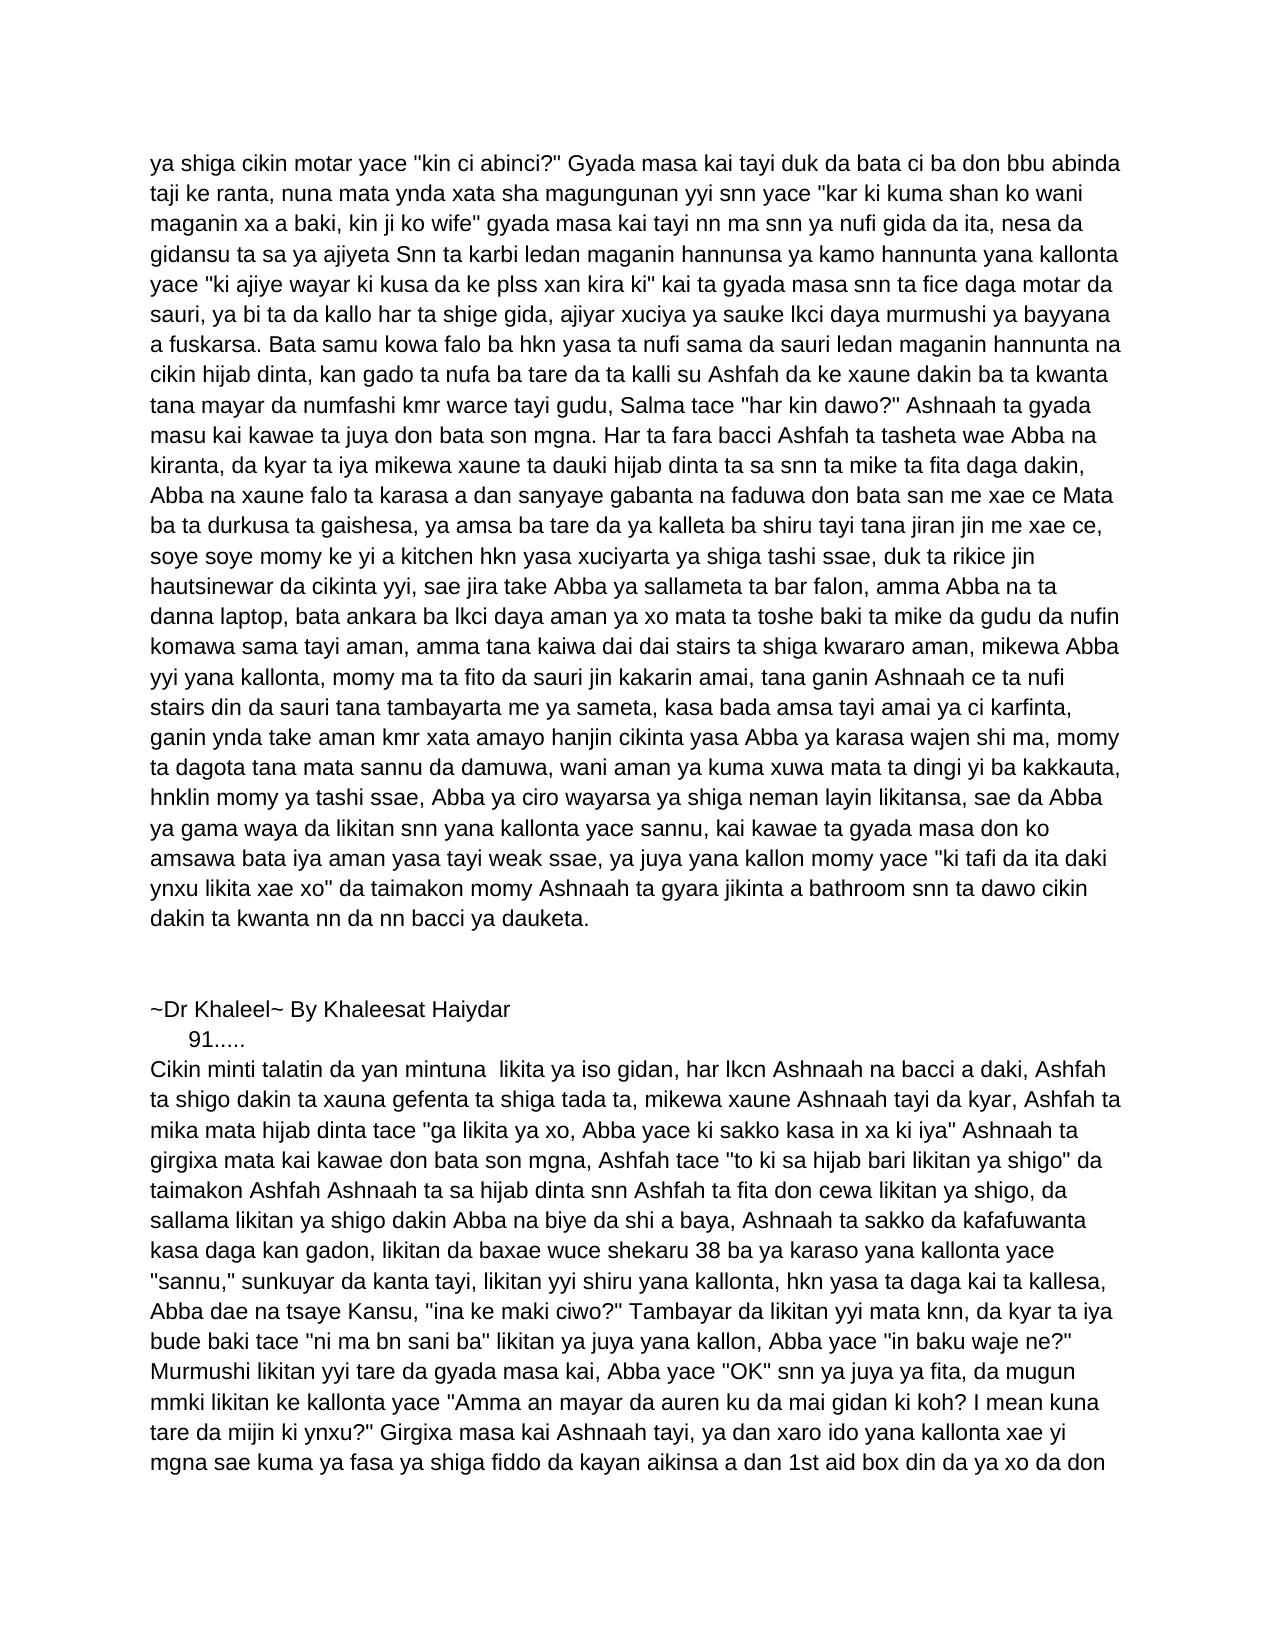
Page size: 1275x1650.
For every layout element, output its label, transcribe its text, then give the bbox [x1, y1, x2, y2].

text 91..... [150, 1026, 1125, 1052]
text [150, 150, 1125, 932]
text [150, 1056, 1125, 1475]
text ~Dr Khaleel~ By Khaleesat Haiydar [150, 996, 1125, 1022]
